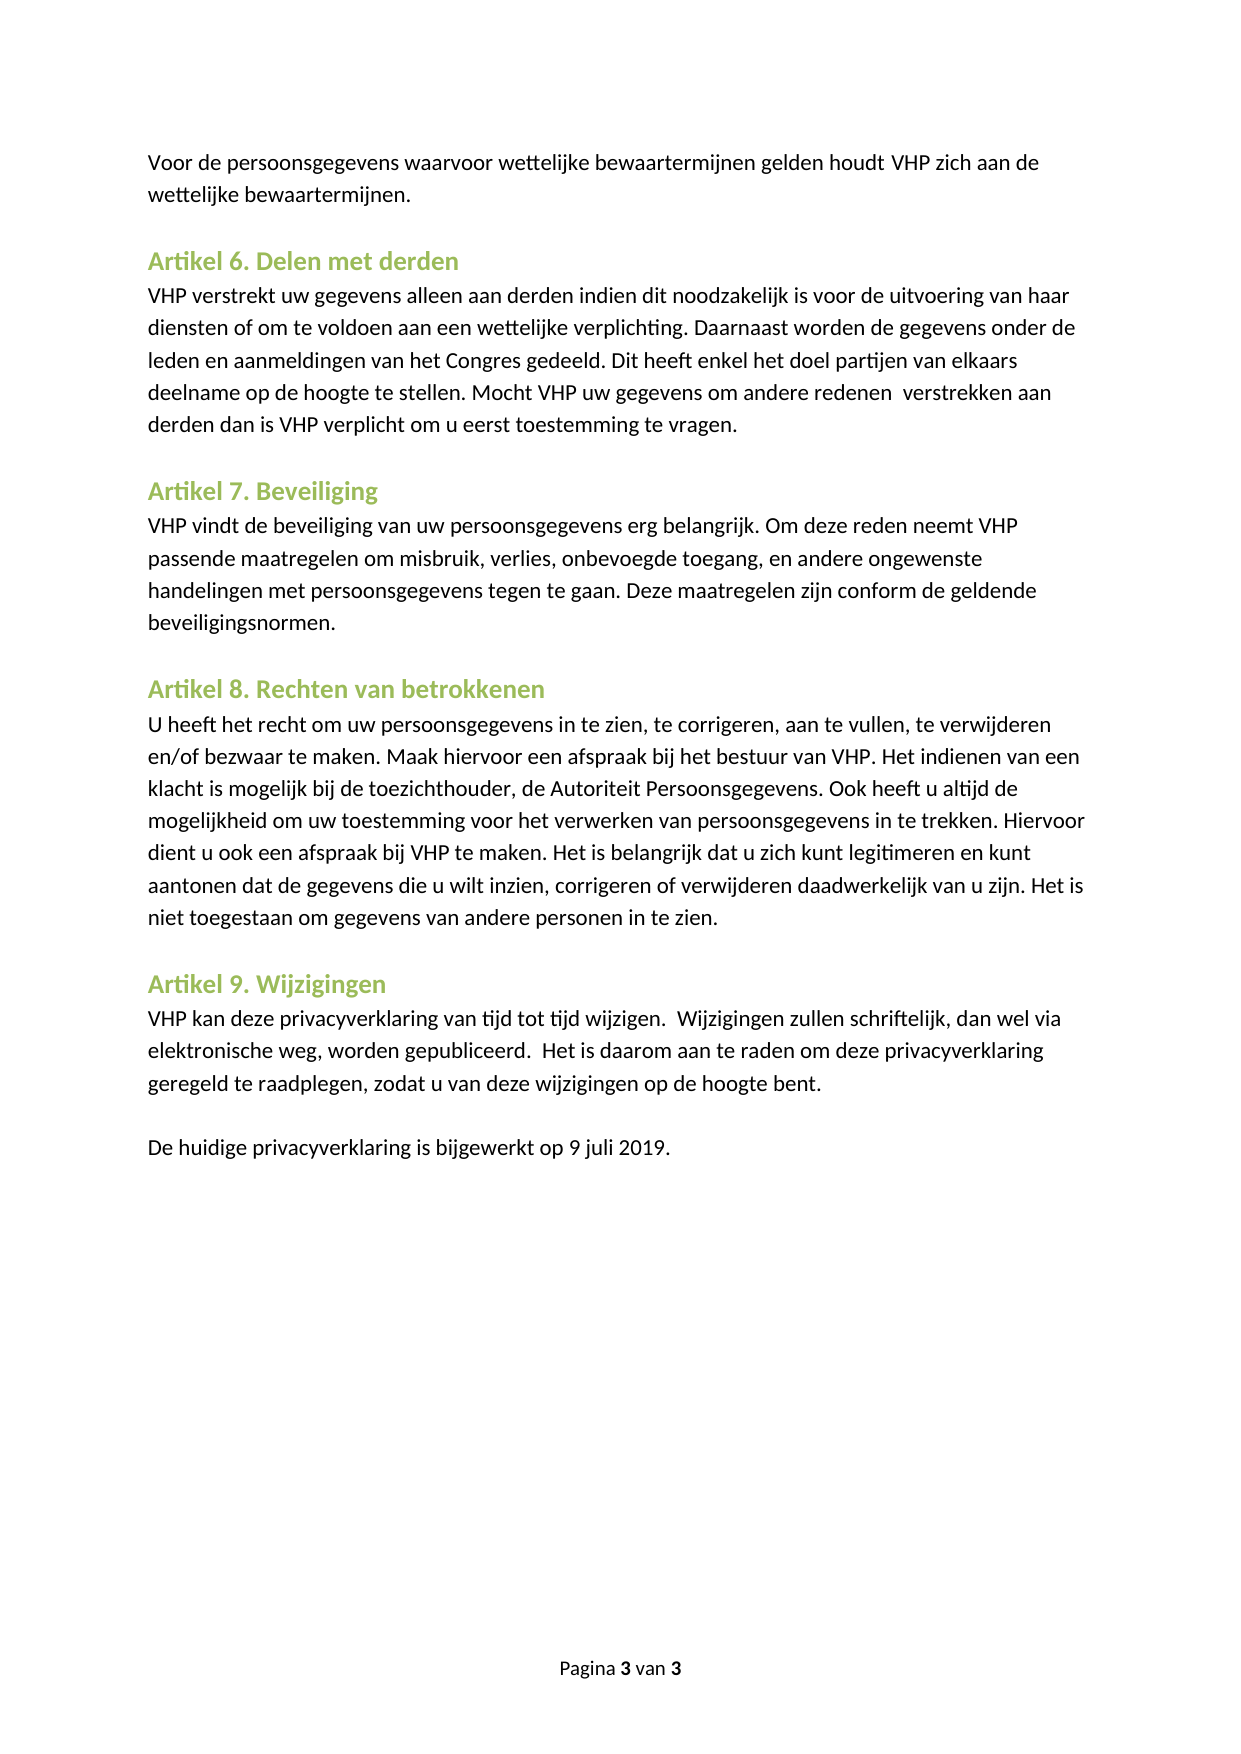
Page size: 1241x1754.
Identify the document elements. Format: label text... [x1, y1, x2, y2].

text Artikel 7. Beveiliging VHP vindt de beveiliging van uw persoonsgegevens erg belangrijk. Om deze reden neemt VHP passende maatregelen om misbruik, verlies, onbevoegde toegang, en andere ongewenste handelingen met persoonsgegevens tegen te gaan. Deze maatregelen zijn conform de geldende beveiligingsnormen. [148, 474, 1093, 636]
text Artikel 6. Delen met derden VHP verstrekt uw gegevens alleen aan derden indien dit noodzakelijk is voor de uitvoering van haar diensten of om te voldoen aan een wettelijke verplichting. Daarnaast worden de gegevens onder de leden en aanmeldingen van het Congres gedeeld. Dit heeft enkel het doel partijen van elkaars deelname op de hoogte te stellen. Mocht VHP uw gegevens om andere redenen verstrekken aan derden dan is VHP verplicht om u eerst toestemming te vragen. [148, 244, 1093, 438]
text Voor de persoonsgegevens waarvoor wettelijke bewaartermijnen gelden houdt VHP zich aan de wettelijke bewaartermijnen. [148, 148, 1093, 208]
text Artikel 9. Wijzigingen VHP kan deze privacyverklaring van tijd tot tijd wijzigen. Wijzigingen zullen schriftelijk, dan wel via elektronische weg, worden gepubliceerd. Het is daarom aan te raden om deze privacyverklaring geregeld te raadplegen, zodat u van deze wijzigingen op de hoogte bent. [148, 967, 1093, 1097]
text Artikel 8. Rechten van betrokkenen U heeft het recht om uw persoonsgegevens in te zien, te corrigeren, aan te vullen, te verwijderen en/of bezwaar te maken. Maak hiervoor een afspraak bij het bestuur van VHP. Het indienen van een klacht is mogelijk bij de toezichthouder, de Autoriteit Persoonsgegevens. Ook heeft u altijd de mogelijkheid om uw toestemming voor het verwerken van persoonsgegevens in te trekken. Hiervoor dient u ook een afspraak bij VHP te maken. Het is belangrijk dat u zich kunt legitimeren en kunt aantonen dat de gegevens die u wilt inzien, corrigeren of verwijderen daadwerkelijk van u zijn. Het is niet toegestaan om gegevens van andere personen in te zien. [148, 673, 1093, 931]
text De huidige privacyverklaring is bijgewerkt op 9 juli 2019. [148, 1133, 1093, 1161]
